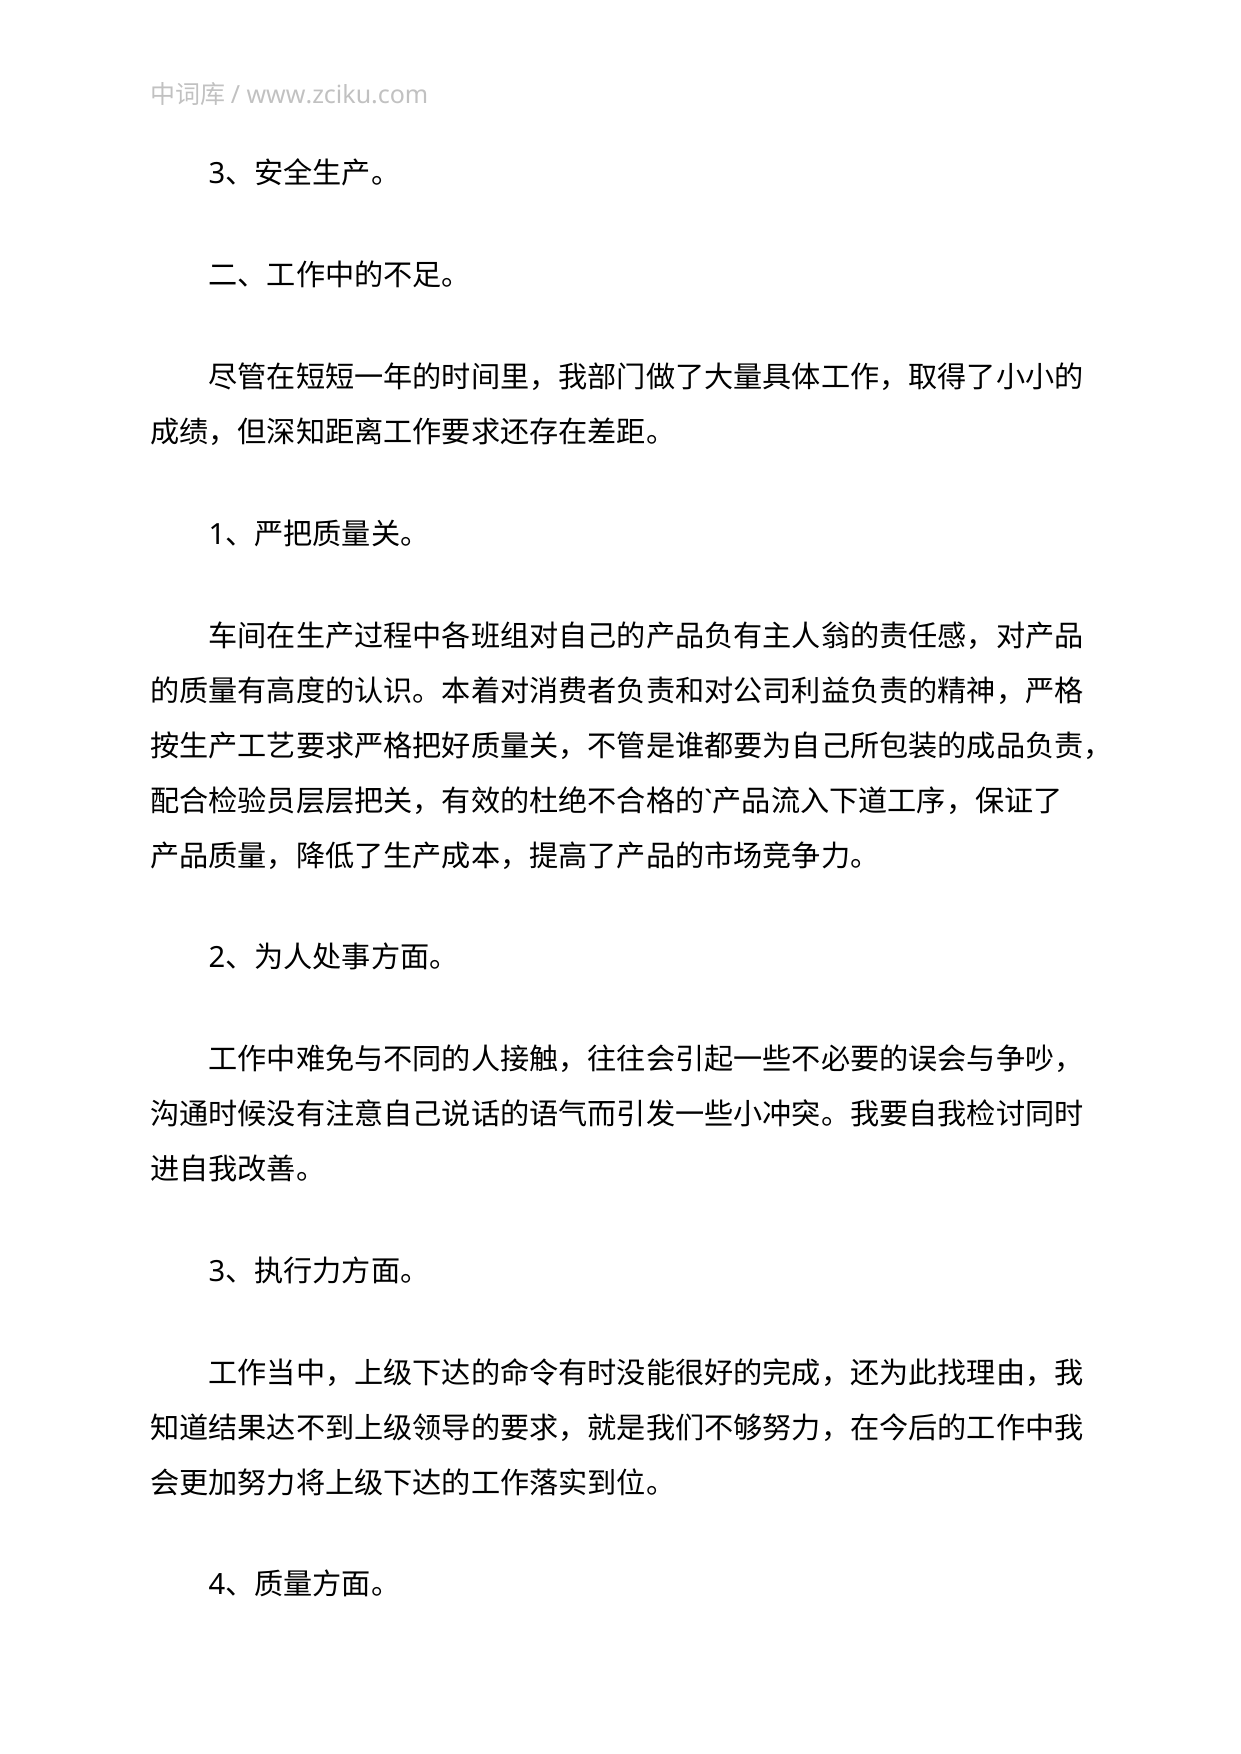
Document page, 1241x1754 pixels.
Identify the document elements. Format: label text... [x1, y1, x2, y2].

text 工作中难免与不同的人接触，往往会引起一些不必要的误会与争吵，沟通时候没有注意自己说话的语气而引发一些小冲突。我要自我检讨同时进自我改善。 [150, 1036, 1090, 1188]
text 工作当中，上级下达的命令有时没能很好的完成，还为此找理由，我知道结果达不到上级领导的要求，就是我们不够努力，在今后的工作中我会更加努力将上级下达的工作落实到位。 [150, 1349, 1090, 1501]
text 4、质量方面。 [150, 1561, 1090, 1603]
text 二、工作中的不足。 [150, 252, 1090, 294]
text 3、执行力方面。 [150, 1247, 1090, 1290]
text 2、为人处事方面。 [150, 934, 1090, 976]
text 1、严把质量关。 [150, 510, 1090, 553]
text 车间在生产过程中各班组对自己的产品负有主人翁的责任感，对产品的质量有高度的认识。本着对消费者负责和对公司利益负责的精神，严格按生产工艺要求严格把好质量关，不管是谁都要为自己所包装的成品负责，配合检验员层层把关，有效的杜绝不合格的`产品流入下道工序，保证了产品质量，降低了生产成本，提高了产品的市场竞争力。 [150, 612, 1090, 874]
text 3、安全生产。 [150, 150, 1090, 192]
text 尽管在短短一年的时间里，我部门做了大量具体工作，取得了小小的成绩，但深知距离工作要求还存在差距。 [150, 354, 1090, 451]
